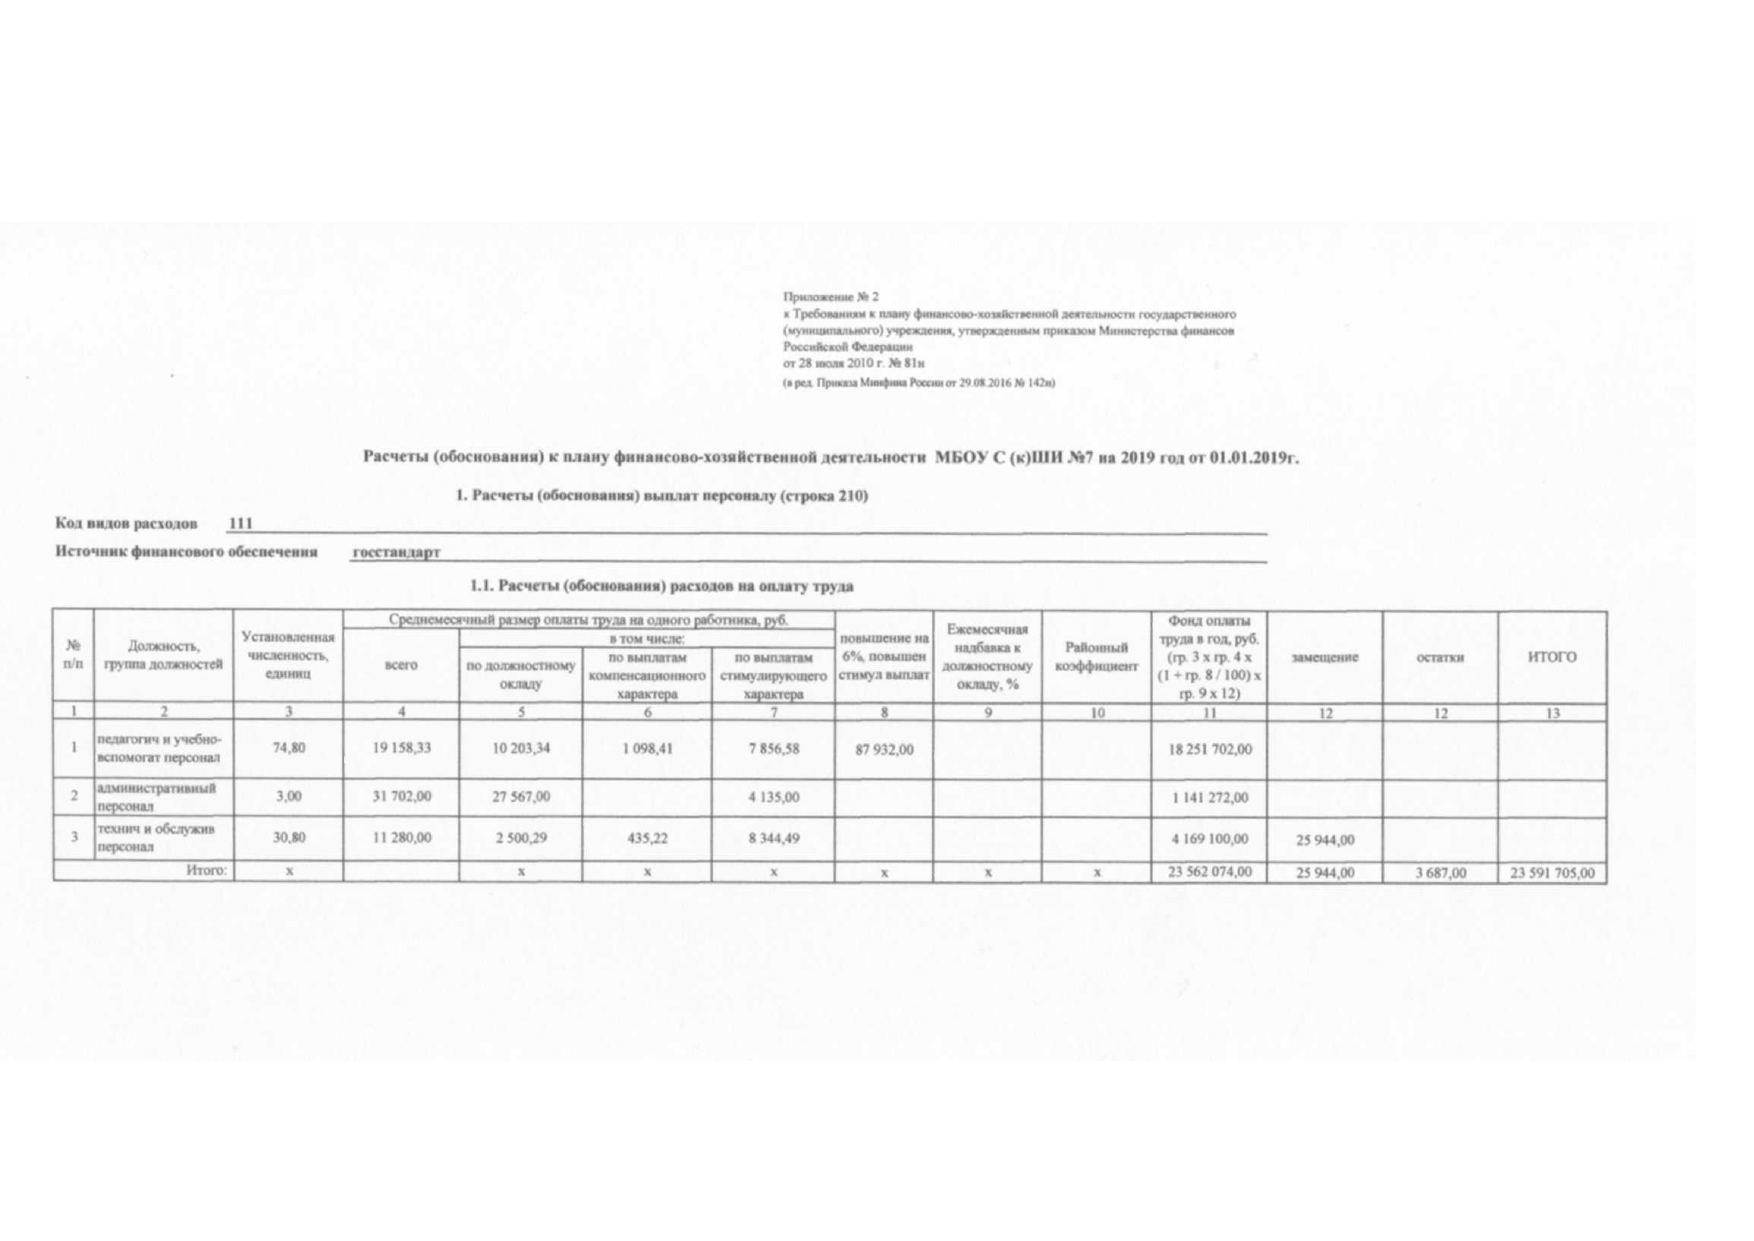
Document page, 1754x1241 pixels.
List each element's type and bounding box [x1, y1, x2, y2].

picture [0, 222, 1696, 1060]
